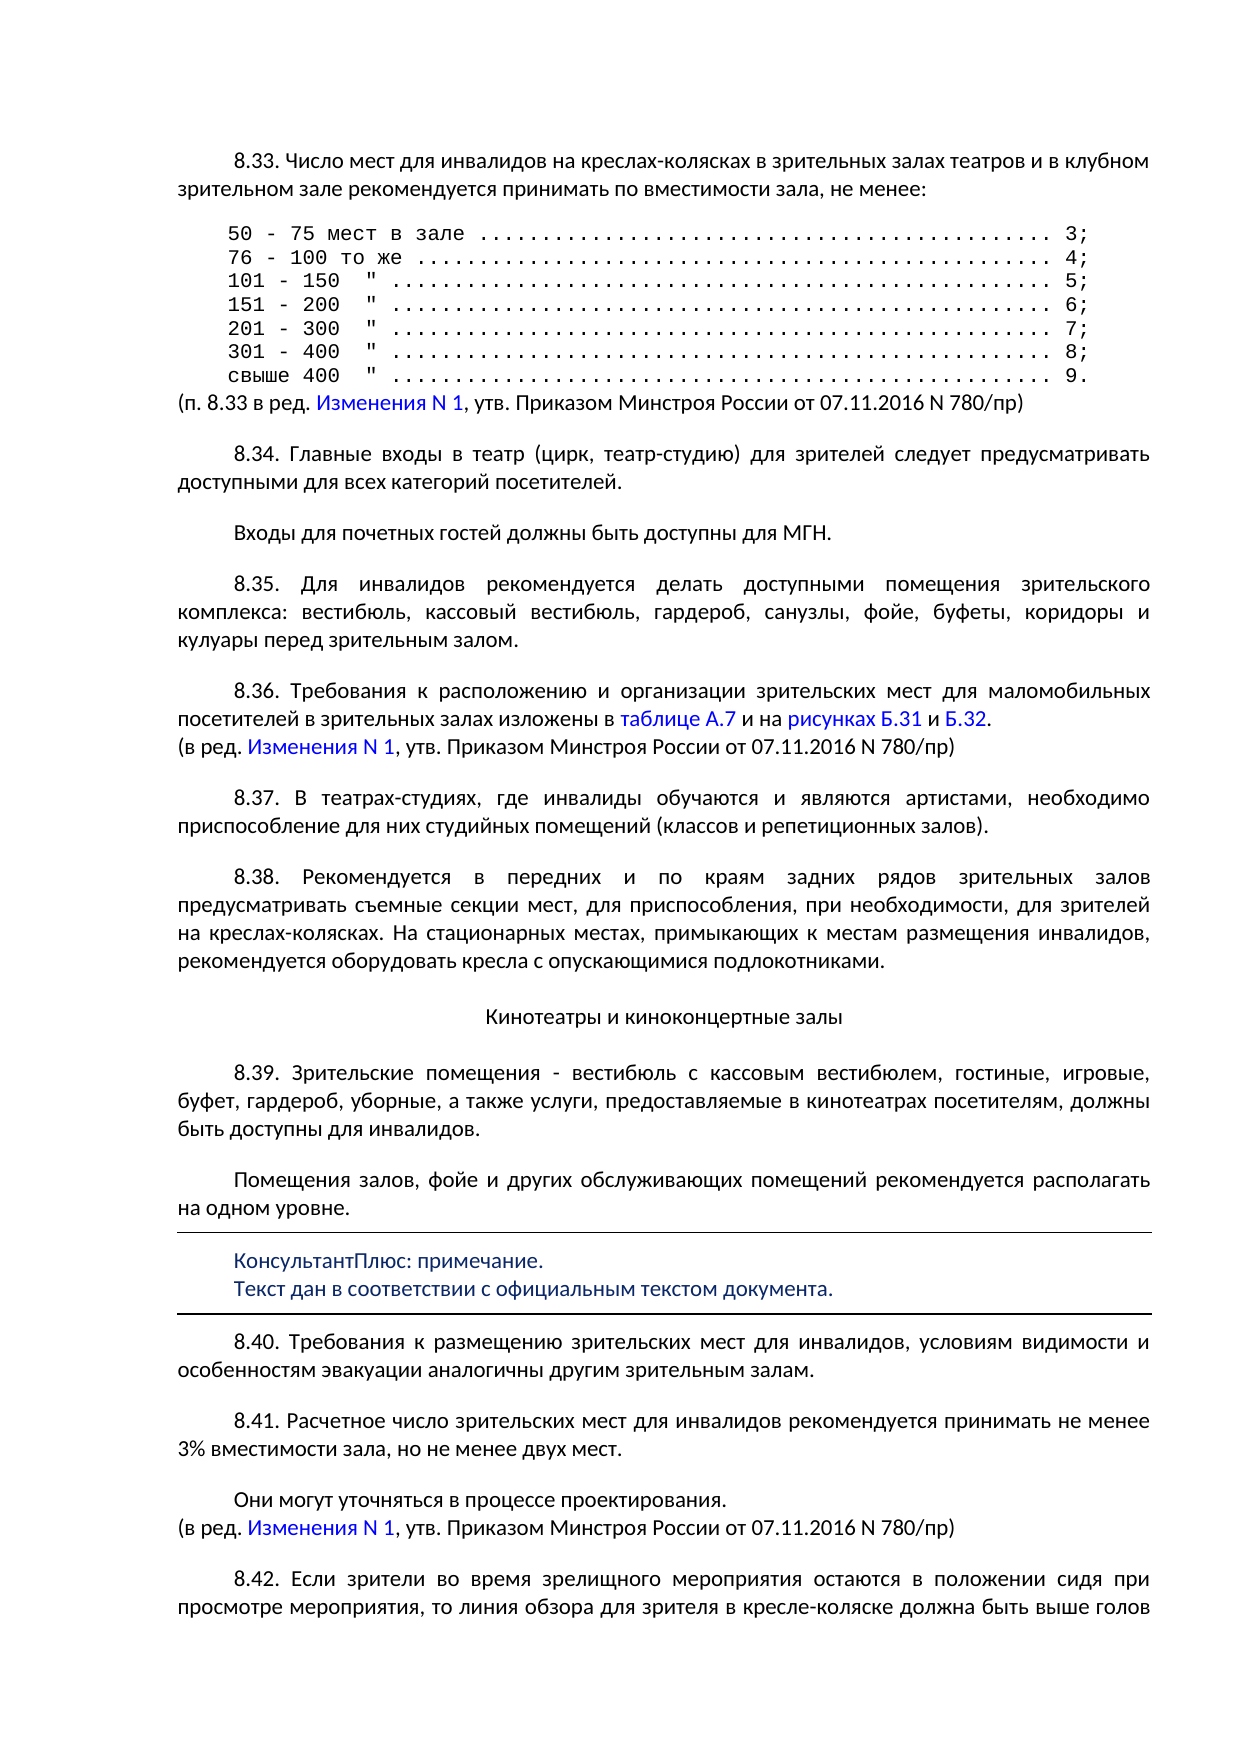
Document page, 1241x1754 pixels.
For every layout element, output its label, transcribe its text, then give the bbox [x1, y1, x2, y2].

text КонсультантПлюс: примечание. [177, 1246, 1152, 1274]
text Входы для почетных гостей должны быть доступны для МГН. [177, 518, 1152, 546]
text (в ред. Изменения N 1, утв. Приказом Минстроя России от 07.11.2016 N 780/пр) [177, 1513, 1152, 1541]
text 301 - 400 " ..................................................... 8; [177, 341, 1152, 365]
text Они могут уточняться в процессе проектирования. [177, 1485, 1152, 1513]
text свыше 400 " ..................................................... 9. [177, 365, 1152, 388]
text Текст дан в соответствии с официальным текстом документа. [177, 1274, 1152, 1302]
text (п. 8.33 в ред. Изменения N 1, утв. Приказом Минстроя России от 07.11.2016 N 780/пр) [177, 388, 1152, 417]
text 8.33. Число мест для инвалидов на креслах-колясках в зрительных залах театров и в клубном зрительном зале рекомендуется принимать по вместимости зала, не менее: [177, 146, 1152, 202]
text (в ред. Изменения N 1, утв. Приказом Минстроя России от 07.11.2016 N 780/пр) [177, 732, 1152, 760]
text 8.35. Для инвалидов рекомендуется делать доступными помещения зрительского комплекса: вестибюль, кассовый вестибюль, гардероб, санузлы, фойе, буфеты, коридоры и кулуары перед зрительным залом. [177, 569, 1152, 653]
text 8.36. Требования к расположению и организации зрительских мест для маломобильных посетителей в зрительных залах изложены в таблице А.7 и на рисунках Б.31 и Б.32. [177, 676, 1152, 732]
text 8.37. В театрах-студиях, где инвалиды обучаются и являются артистами, необходимо приспособление для них студийных помещений (классов и репетиционных залов). [177, 783, 1152, 839]
text 8.40. Требования к размещению зрительских мест для инвалидов, условиям видимости и особенностям эвакуации аналогичны другим зрительным залам. [177, 1327, 1152, 1383]
text Кинотеатры и киноконцертные залы [177, 1002, 1152, 1030]
text 101 - 150 " ..................................................... 5; [177, 270, 1152, 294]
text Помещения залов, фойе и других обслуживающих помещений рекомендуется располагать на одном уровне. [177, 1165, 1152, 1221]
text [177, 1564, 1152, 1620]
text 8.41. Расчетное число зрительских мест для инвалидов рекомендуется принимать не менее 3% вместимости зала, но не менее двух мест. [177, 1406, 1152, 1462]
text 8.39. Зрительские помещения - вестибюль с кассовым вестибюлем, гостиные, игровые, буфет, гардероб, уборные, а также услуги, предоставляемые в кинотеатрах посетителям, должны быть доступны для инвалидов. [177, 1058, 1152, 1142]
text 50 - 75 мест в зале .............................................. 3; [177, 223, 1152, 247]
text 8.38. Рекомендуется в передних и по краям задних рядов зрительных залов предусматривать съемные секции мест, для приспособления, при необходимости, для зрителей на креслах-колясках. На стационарных местах, примыкающих к местам размещения инвалидов, рекомендуется оборудовать кресла с опускающимися подлокотниками. [177, 862, 1152, 974]
text 151 - 200 " ..................................................... 6; [177, 294, 1152, 318]
text 76 - 100 то же ................................................... 4; [177, 247, 1152, 270]
text 201 - 300 " ..................................................... 7; [177, 318, 1152, 341]
text 8.34. Главные входы в театр (цирк, театр-студию) для зрителей следует предусматривать доступными для всех категорий посетителей. [177, 439, 1152, 496]
